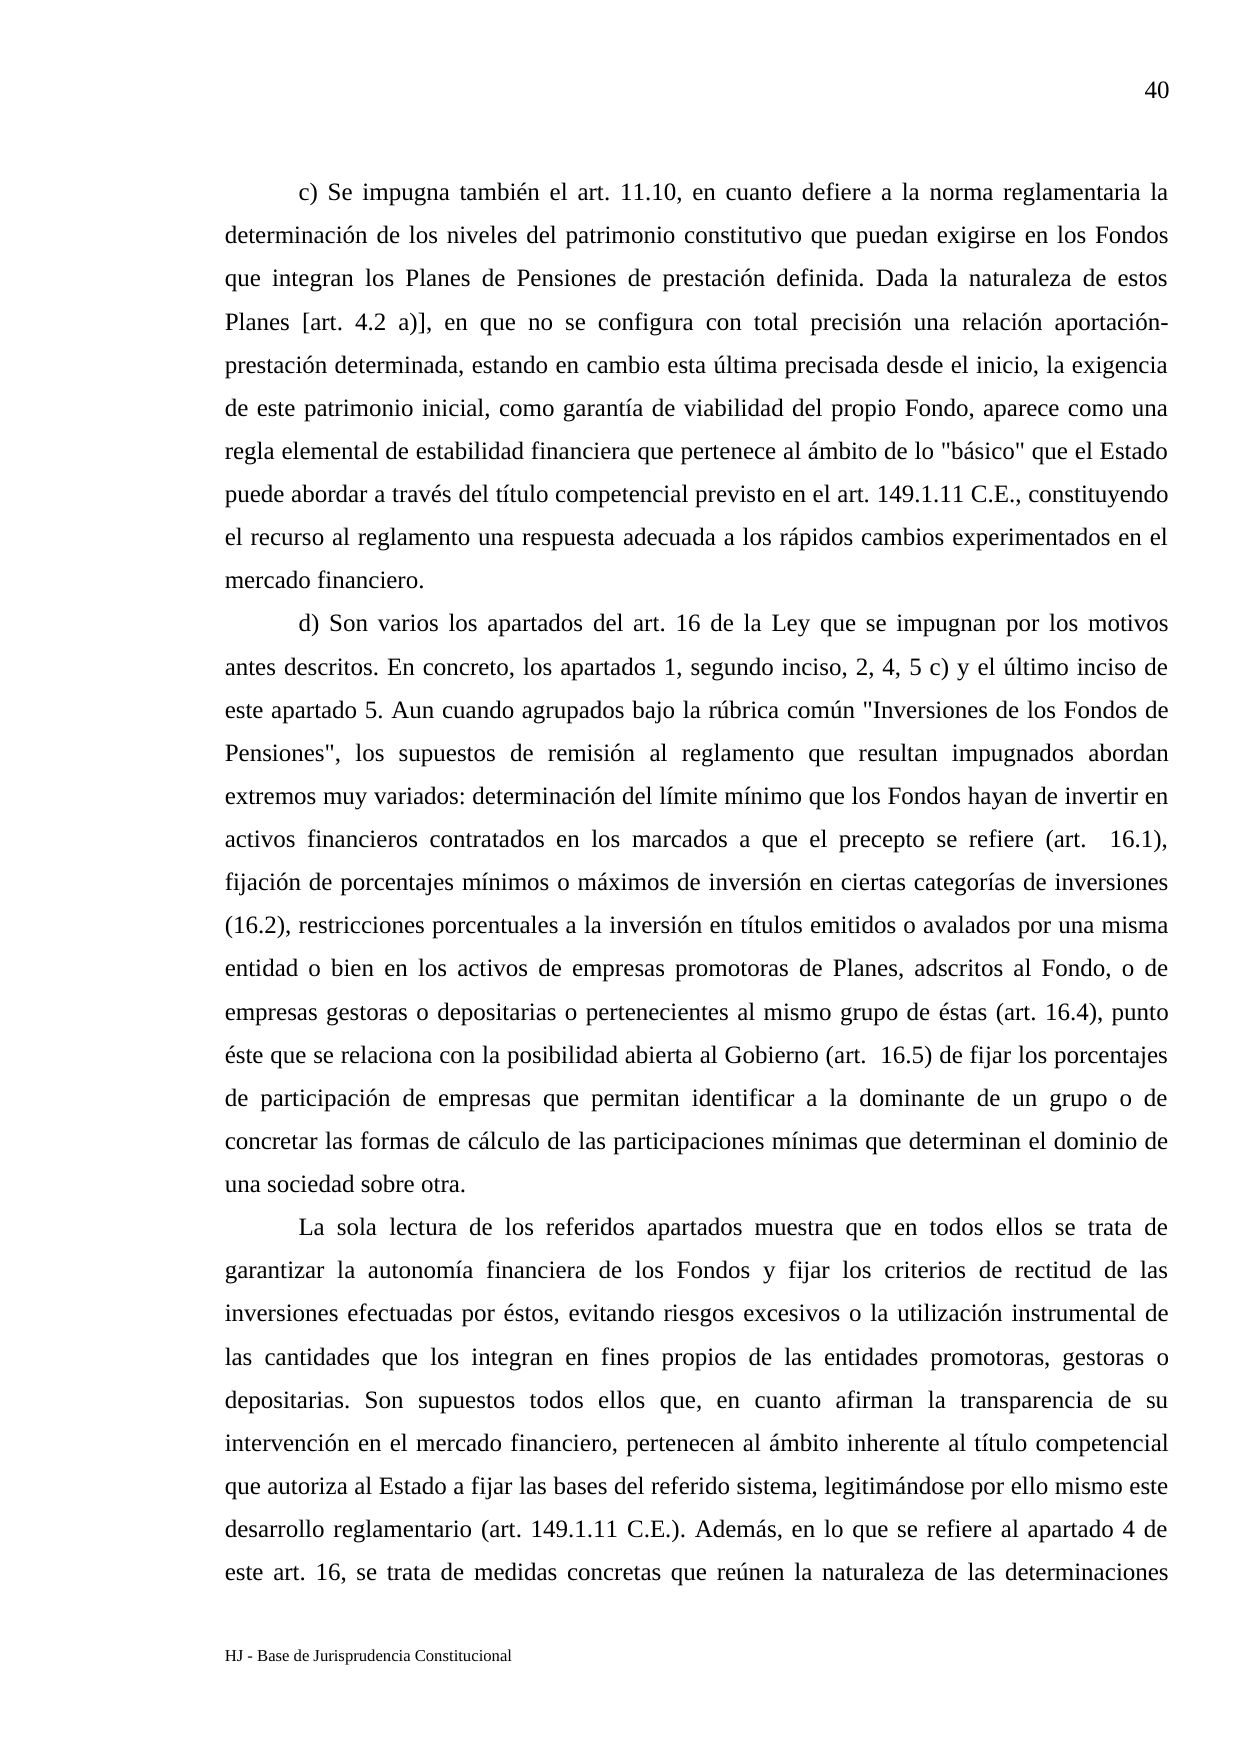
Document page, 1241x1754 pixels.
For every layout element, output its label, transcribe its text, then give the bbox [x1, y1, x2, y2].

text c) Se impugna también el art. 11.10, en cuanto defiere a la norma reglamentaria la determinación de los niveles del patrimonio constitutivo que puedan exigirse en los Fondos que integran los Planes de Pensiones de prestación definida. Dada la naturaleza de estos Planes [art. 4.2 a)], en que no se configura con total precisión una relación aportación-prestación determinada, estando en cambio esta última precisada desde el inicio, la exigencia de este patrimonio inicial, como garantía de viabilidad del propio Fondo, aparece como una regla elemental de estabilidad financiera que pertenece al ámbito de lo "básico" que el Estado puede abordar a través del título competencial previsto en el art. 149.1.11 C.E., constituyendo el recurso al reglamento una respuesta adecuada a los rápidos cambios experimentados en el mercado financiero. [224, 177, 1169, 594]
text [224, 1212, 1169, 1586]
text d) Son varios los apartados del art. 16 de la Ley que se impugnan por los motivos antes descritos. En concreto, los apartados 1, segundo inciso, 2, 4, 5 c) y el último inciso de este apartado 5. Aun cuando agrupados bajo la rúbrica común "Inversiones de los Fondos de Pensiones", los supuestos de remisión al reglamento que resultan impugnados abordan extremos muy variados: determinación del límite mínimo que los Fondos hayan de invertir en activos financieros contratados en los marcados a que el precepto se refiere (art. 16.1), fijación de porcentajes mínimos o máximos de inversión en ciertas categorías de inversiones (16.2), restricciones porcentuales a la inversión en títulos emitidos o avalados por una misma entidad o bien en los activos de empresas promotoras de Planes, adscritos al Fondo, o de empresas gestoras o depositarias o pertenecientes al mismo grupo de éstas (art. 16.4), punto éste que se relaciona con la posibilidad abierta al Gobierno (art. 16.5) de fijar los porcentajes de participación de empresas que permitan identificar a la dominante de un grupo o de concretar las formas de cálculo de las participaciones mínimas que determinan el dominio de una sociedad sobre otra. [224, 608, 1169, 1198]
